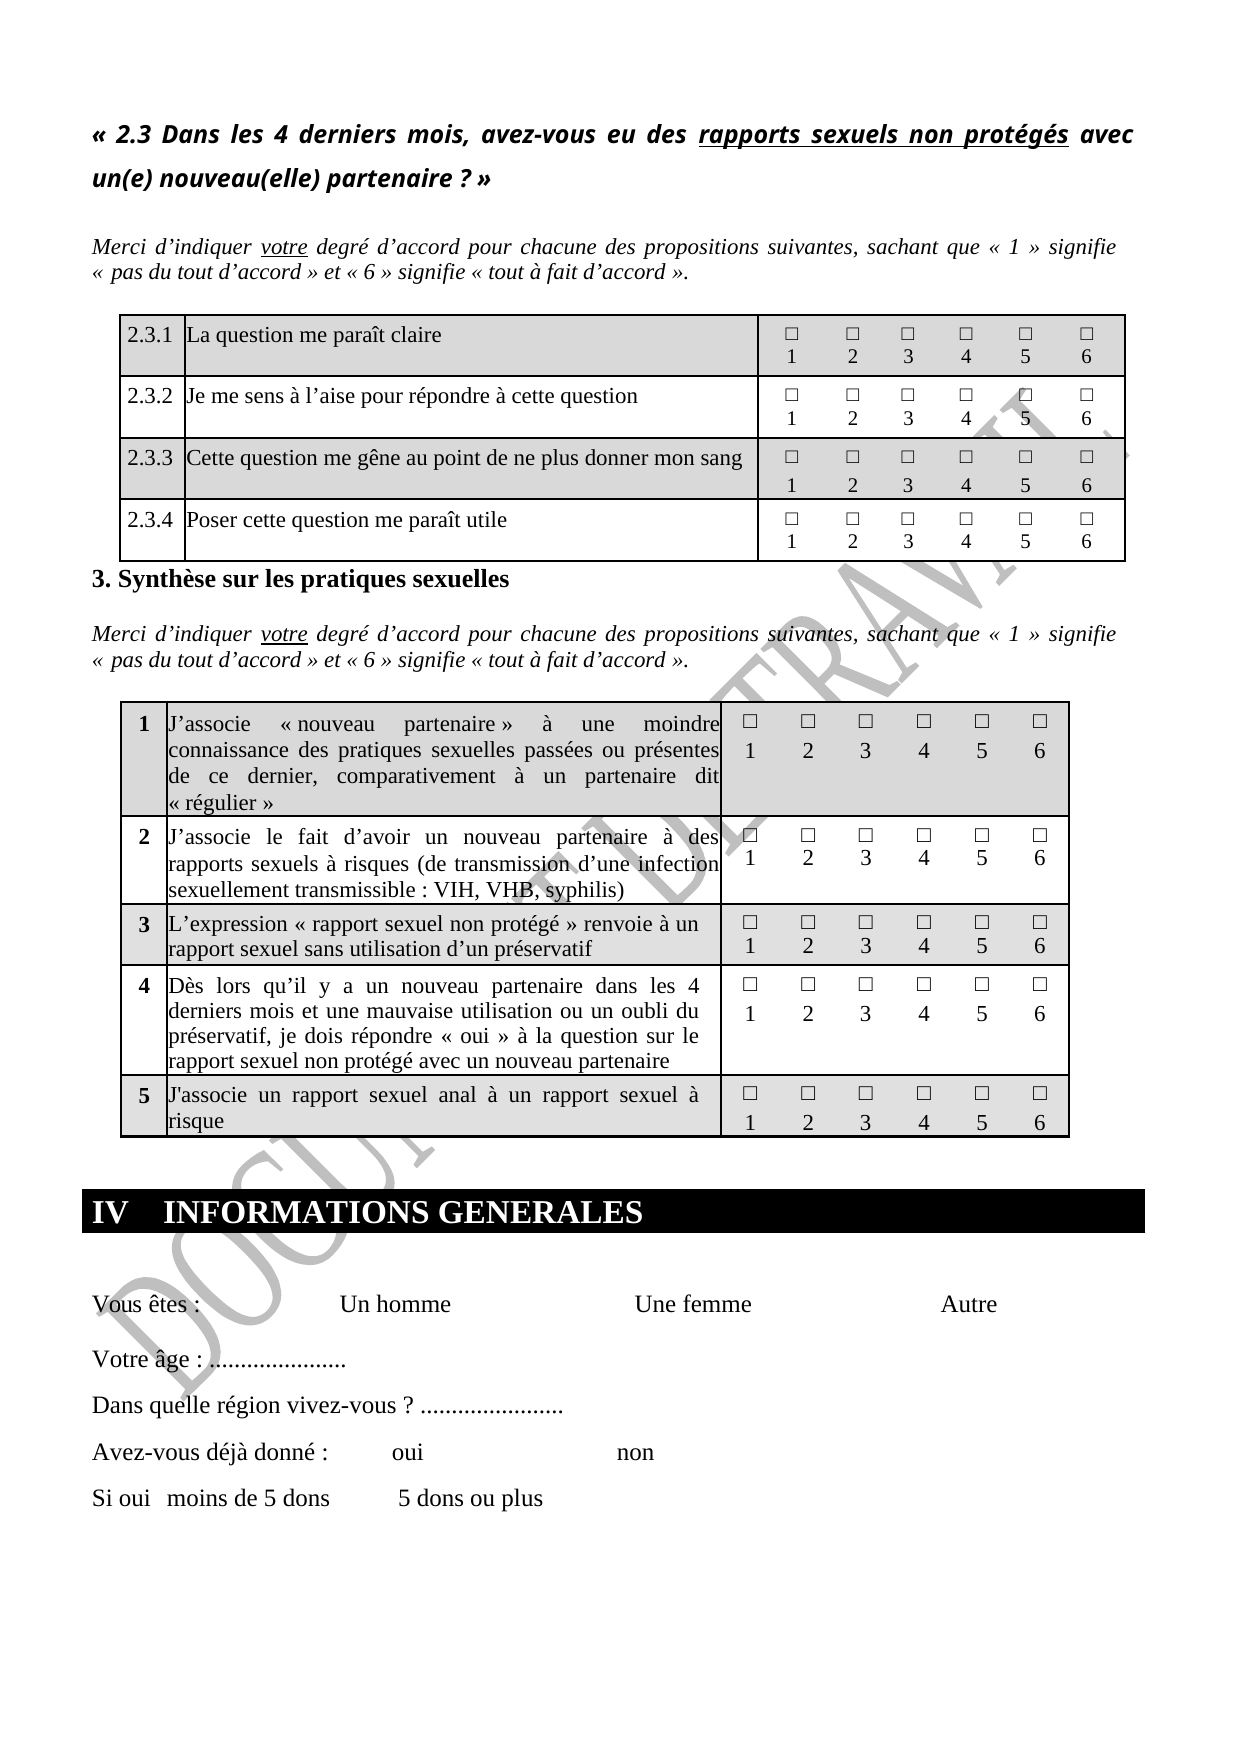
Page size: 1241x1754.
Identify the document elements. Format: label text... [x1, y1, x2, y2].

table_cell 2.3.2 [121, 377, 184, 437]
text Si oui moins de 5 dons 5 dons ou plus [92, 1483, 1136, 1512]
table_cell □ 1 [759, 377, 825, 437]
table_cell □ 4 [895, 905, 953, 964]
table_cell □ 6 [1011, 905, 1068, 964]
table_cell □ 3 [880, 377, 936, 437]
table_cell □ 5 [953, 966, 1011, 1074]
table_cell □ 6 [1011, 817, 1068, 902]
table_cell □ 2 [825, 377, 880, 437]
table_cell □ 1 [722, 1076, 779, 1135]
table_cell □ 6 [1011, 966, 1068, 1074]
table_cell □ 5 [996, 377, 1055, 437]
table_cell □ 3 [880, 500, 936, 560]
table_header □ 2 [825, 316, 880, 375]
text Vous êtes : Un homme Une femme Autre [92, 1289, 1136, 1317]
table_cell □ 5 [953, 905, 1011, 964]
table_cell □ 1 [759, 500, 825, 560]
table_cell J'associe un rapport sexuel anal à un rapport sexuel à risque [168, 1076, 720, 1135]
table_cell □ 4 [936, 500, 996, 560]
table_header 1 [122, 703, 166, 815]
list INFORMATIONS GENERALES [83, 1190, 1144, 1232]
table_header □ 4 [936, 316, 996, 375]
table_cell □ 3 [837, 817, 895, 902]
table_cell □ 4 [936, 439, 996, 498]
table_cell 4 [122, 966, 166, 1074]
table_cell □ 6 [1011, 1076, 1068, 1135]
table_cell □ 1 [759, 439, 825, 498]
text Avez-vous déjà donné : oui non [92, 1437, 1136, 1465]
table_header □ 6 [1011, 703, 1068, 815]
table_cell □ 3 [837, 966, 895, 1074]
table_cell □ 3 [837, 1076, 895, 1135]
table_cell □ 3 [880, 439, 936, 498]
text 3. Synthèse sur les pratiques sexuelles [92, 563, 1136, 593]
table_cell □ 1 [722, 817, 779, 902]
table_cell □ 1 [722, 966, 779, 1074]
table_cell 2.3.3 [121, 439, 184, 498]
table_cell □ 6 [1055, 377, 1124, 437]
table_cell □ 4 [895, 966, 953, 1074]
table_cell 2 [122, 817, 166, 902]
table_cell □ 3 [837, 905, 895, 964]
table_cell Cette question me gêne au point de ne plus donner mon sang [186, 439, 757, 498]
table_header □ 4 [895, 703, 953, 815]
table_header La question me paraît claire [186, 316, 757, 375]
table_cell □ 4 [936, 377, 996, 437]
table_cell Je me sens à l’aise pour répondre à cette question [186, 377, 757, 437]
table_cell □ 4 [895, 817, 953, 902]
table_header □ 1 [759, 316, 825, 375]
table_cell □ 2 [779, 905, 837, 964]
table_cell □ 6 [1055, 439, 1124, 498]
table_cell □ 2 [779, 966, 837, 1074]
table_cell □ 2 [779, 1076, 837, 1135]
text Dans quelle région vivez-vous ? ....................... [92, 1390, 1136, 1419]
table_cell □ 2 [825, 439, 880, 498]
table_cell □ 5 [996, 439, 1055, 498]
table_header □ 2 [779, 703, 837, 815]
table_cell 3 [122, 905, 166, 964]
table_header □ 1 [722, 703, 779, 815]
table_cell 2.3.4 [121, 500, 184, 560]
table_header □ 6 [1055, 316, 1124, 375]
text Votre âge : ...................... [92, 1344, 1136, 1373]
table_cell L’expression « rapport sexuel non protégé » renvoie à un rapport sexuel sans utilisation d’un préservatif [168, 905, 720, 964]
table_header J’associe « nouveau partenaire » à une moindre connaissance des pratiques sexuelles passées ou présentes de ce dernier, comparativement à un partenaire dit « régulier » [168, 703, 720, 815]
table_header □ 3 [880, 316, 936, 375]
table_cell Dès lors qu’il y a un nouveau partenaire dans les 4 derniers mois et une mauvaise utilisation ou un oubli du préservatif, je dois répondre « oui » à la question sur le rapport sexuel non protégé avec un nouveau partenaire [168, 966, 720, 1074]
table_cell 5 [122, 1076, 166, 1135]
table_cell J’associe le fait d’avoir un nouveau partenaire à des rapports sexuels à risques (de transmission d’une infection sexuellement transmissible : VIH, VHB, syphilis) [168, 817, 720, 902]
table_cell □ 5 [953, 817, 1011, 902]
table_header □ 5 [953, 703, 1011, 815]
table_cell □ 4 [895, 1076, 953, 1135]
subtitle « 2.3 Dans les 4 derniers mois, avez-vous eu des rapports sexuels non protégés avec un(e) nouveau(elle) partenaire ? » [92, 117, 1136, 195]
table_cell □ 2 [825, 500, 880, 560]
table_cell □ 5 [996, 500, 1055, 560]
table_header 2.3.1 [121, 316, 184, 375]
table_cell □ 6 [1055, 500, 1124, 560]
table_header □ 5 [996, 316, 1055, 375]
table_cell Poser cette question me paraît utile [186, 500, 757, 560]
table_cell □ 2 [779, 817, 837, 902]
table_cell □ 5 [953, 1076, 1011, 1135]
table_header □ 3 [837, 703, 895, 815]
table_cell □ 1 [722, 905, 779, 964]
